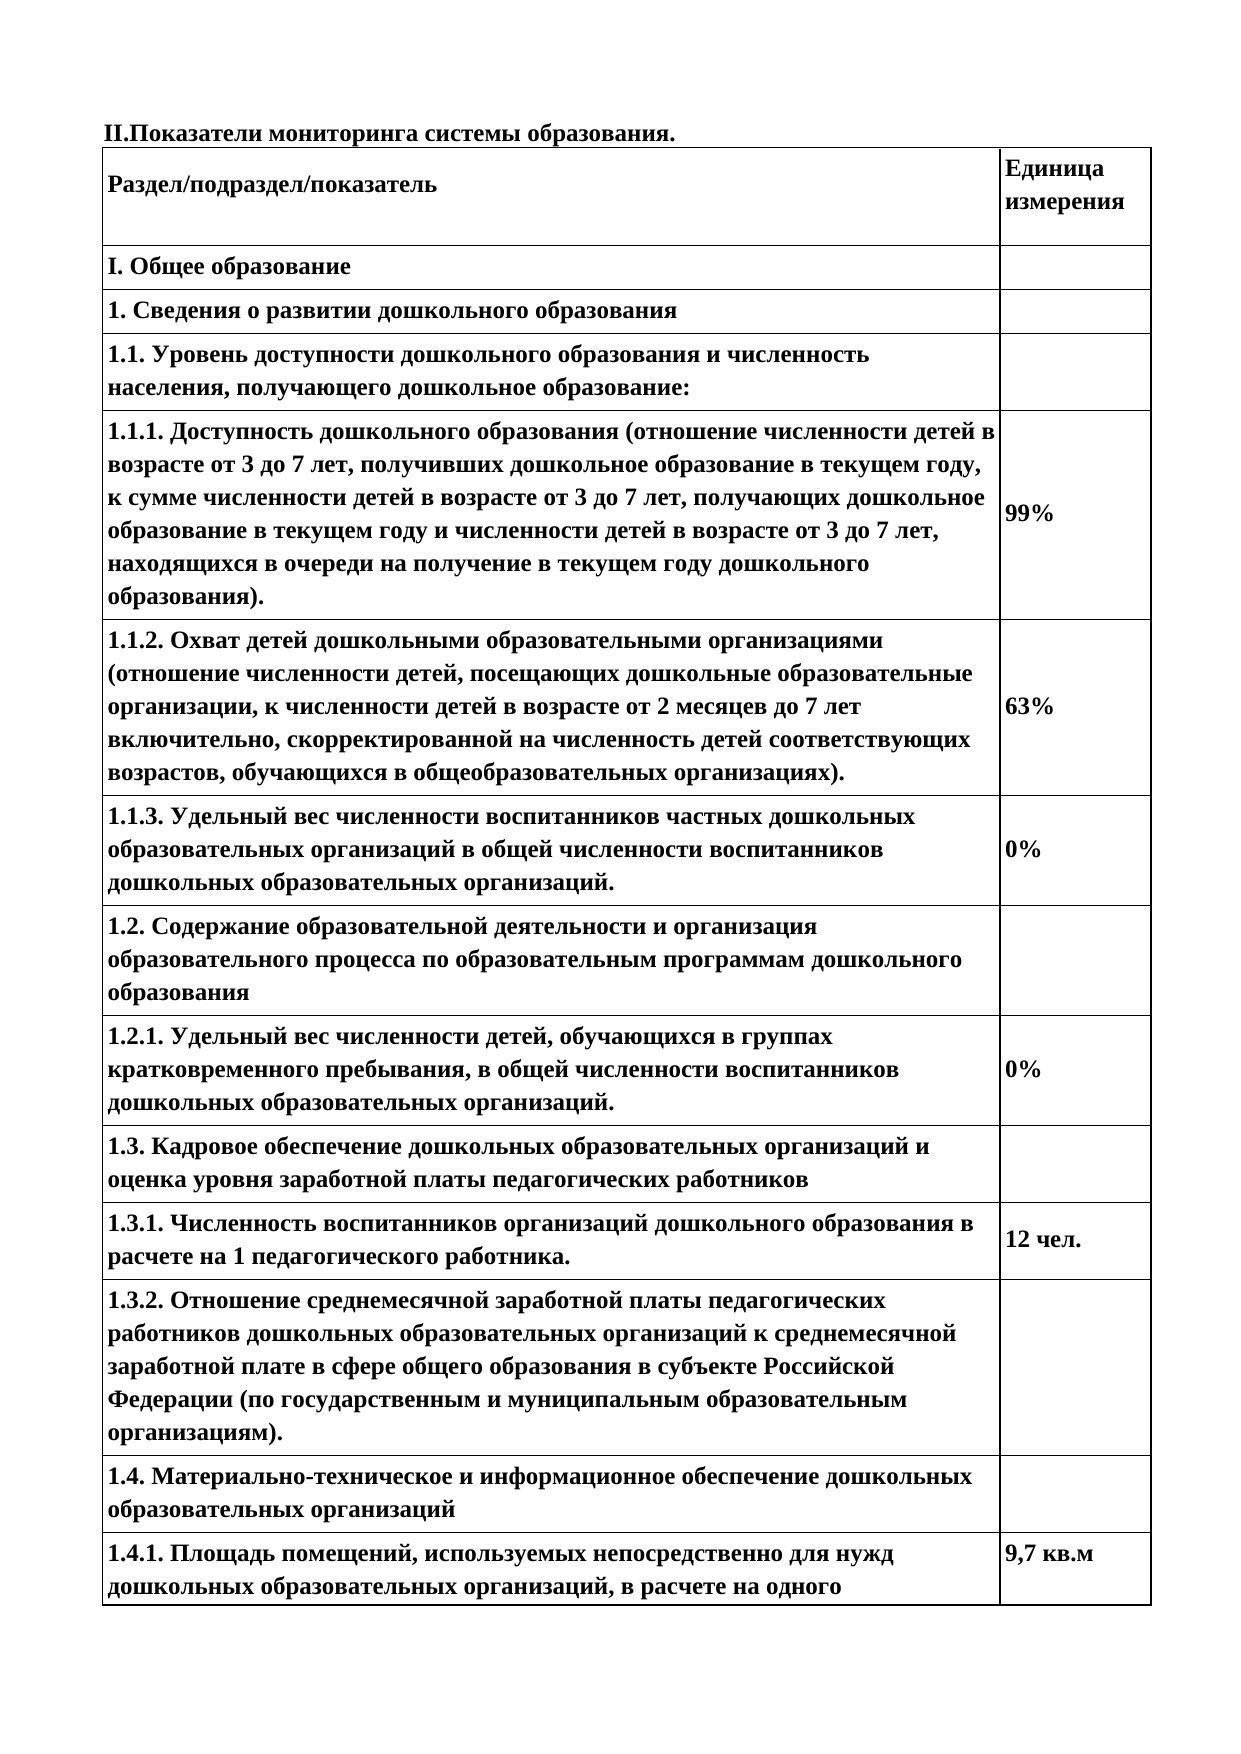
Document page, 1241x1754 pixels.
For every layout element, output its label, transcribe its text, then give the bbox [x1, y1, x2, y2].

table_cell 9,7 кв.м [1001, 1533, 1150, 1604]
table_cell 63% [1001, 620, 1150, 795]
table_cell 0% [1001, 1016, 1150, 1125]
table_cell [1001, 290, 1150, 333]
table_cell [1001, 334, 1150, 409]
table_cell 1.1.1. Доступность дошкольного образования (отношение численности детей в возрасте от 3 до 7 лет, получивших дошкольное образование в текущем году, к сумме численности детей в возрасте от 3 до 7 лет, получающих дошкольное образование в текущем году и численности детей в возрасте от 3 до 7 лет, находящихся в очереди на получение в текущем году дошкольного образования). [103, 411, 999, 619]
table_cell [1001, 246, 1150, 289]
table_cell [1001, 1280, 1150, 1455]
table_cell 1.2. Содержание образовательной деятельности и организация образовательного процесса по образовательным программам дошкольного образования [103, 906, 999, 1015]
table_header Раздел/подраздел/показатель [103, 148, 1000, 245]
table_cell 1.3.1. Численность воспитанников организаций дошкольного образования в расчете на 1 педагогического работника. [103, 1203, 999, 1279]
table_cell 1. Сведения о развитии дошкольного образования [103, 290, 999, 333]
table_header Единица измерения [1001, 148, 1150, 245]
table_cell [1001, 906, 1150, 1015]
table_cell 1.2.1. Удельный вес численности детей, обучающихся в группах кратковременного пребывания, в общей численности воспитанников дошкольных образовательных организаций. [103, 1016, 999, 1125]
table_cell [1001, 1126, 1150, 1202]
text II.Показатели мониторинга системы образования. [103, 118, 1152, 147]
table_cell 1.3.2. Отношение среднемесячной заработной платы педагогических работников дошкольных образовательных организаций к среднемесячной заработной плате в сфере общего образования в субъекте Российской Федерации (по государственным и муниципальным образовательным организациям). [103, 1280, 999, 1455]
table_cell 12 чел. [1001, 1203, 1150, 1279]
table_cell [1001, 1456, 1150, 1532]
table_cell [103, 1533, 999, 1604]
table_cell I. Общее образование [103, 246, 999, 289]
table_cell 1.1.3. Удельный вес численности воспитанников частных дошкольных образовательных организаций в общей численности воспитанников дошкольных образовательных организаций. [103, 796, 999, 905]
table_cell 0% [1001, 796, 1150, 905]
table_cell 1.4. Материально-техническое и информационное обеспечение дошкольных образовательных организаций [103, 1456, 999, 1532]
table_cell 99% [1001, 411, 1150, 619]
table_cell 1.3. Кадровое обеспечение дошкольных образовательных организаций и оценка уровня заработной платы педагогических работников [103, 1126, 999, 1202]
table_cell 1.1.2. Охват детей дошкольными образовательными организациями (отношение численности детей, посещающих дошкольные образовательные организации, к численности детей в возрасте от 2 месяцев до 7 лет включительно, скорректированной на численность детей соответствующих возрастов, обучающихся в общеобразовательных организациях). [103, 620, 999, 795]
table_cell 1.1. Уровень доступности дошкольного образования и численность населения, получающего дошкольное образование: [103, 334, 999, 409]
